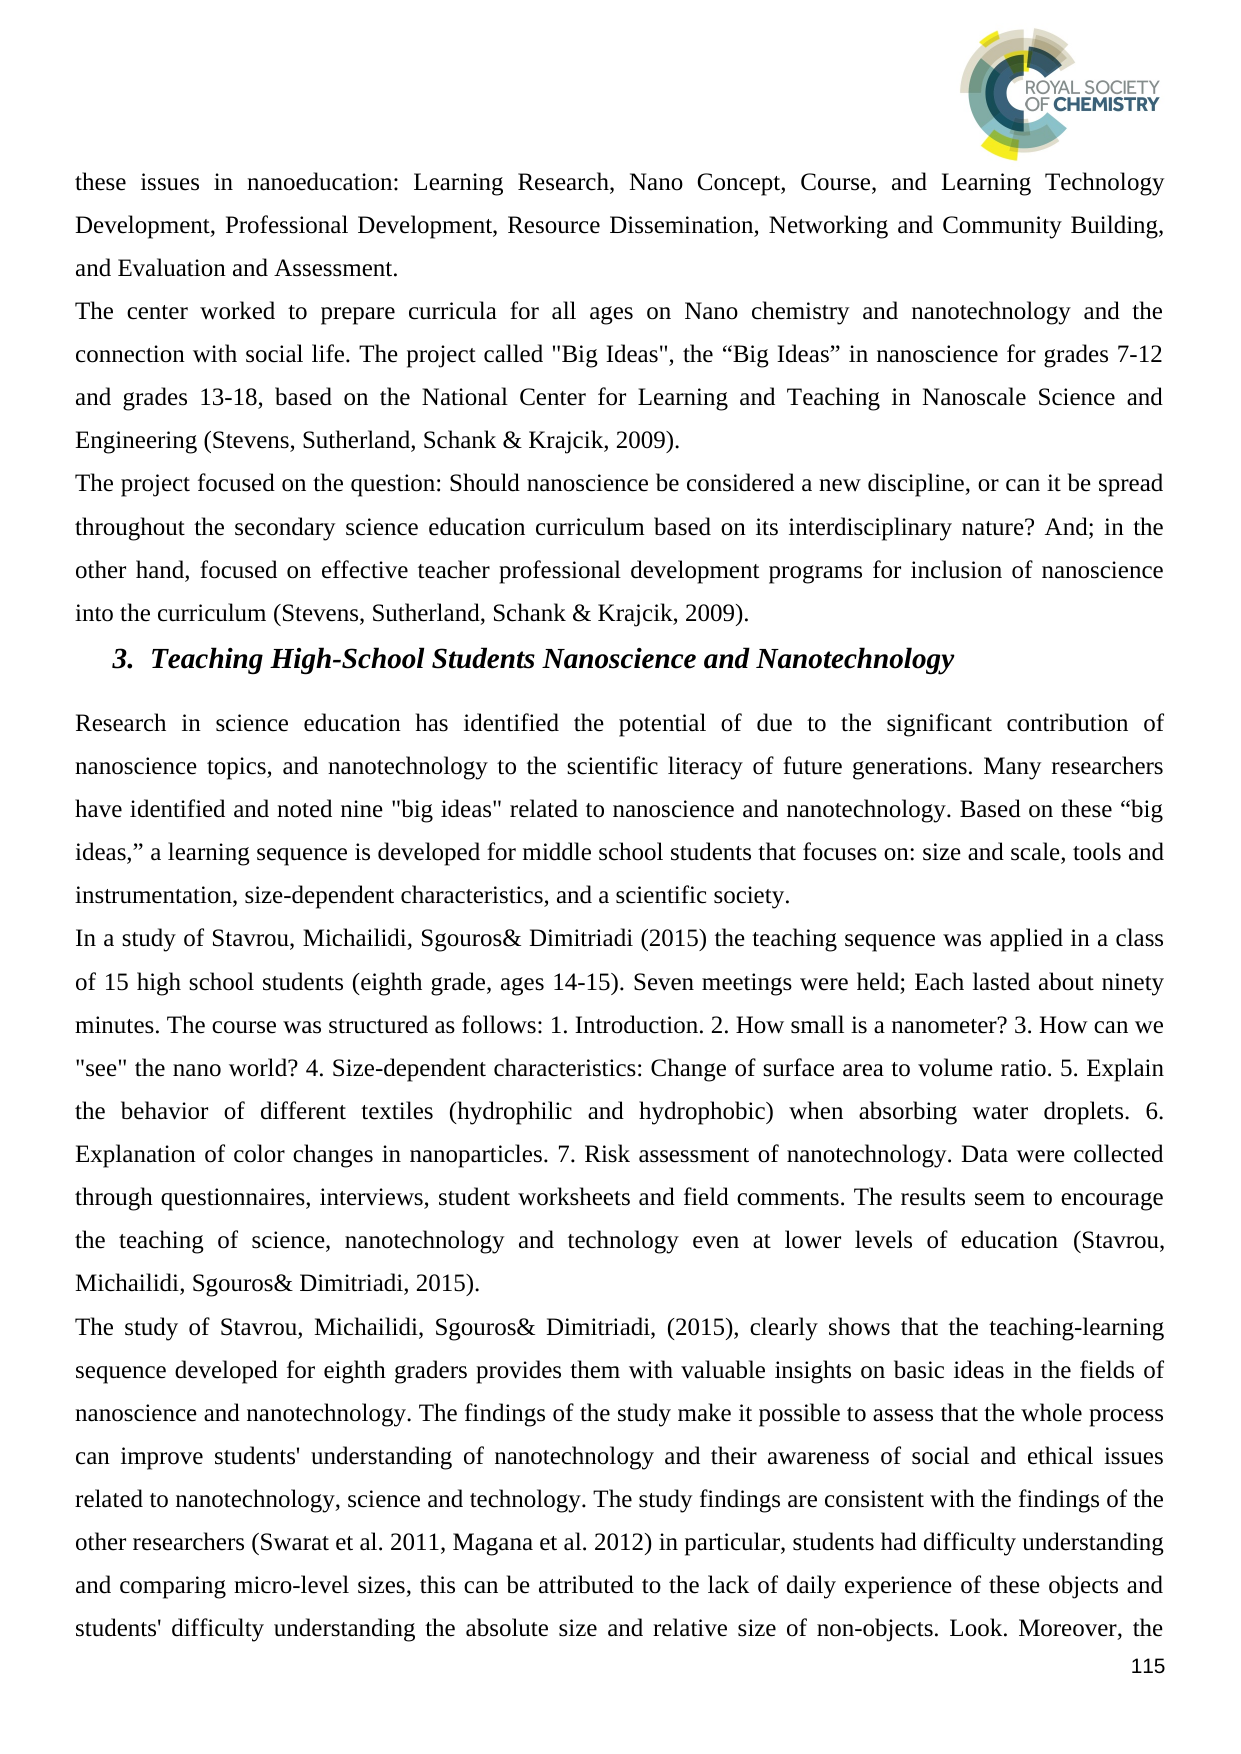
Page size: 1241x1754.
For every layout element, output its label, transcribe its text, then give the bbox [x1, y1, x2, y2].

text The center worked to prepare curricula for all ages on Nano chemistry and nanotechnology and the connection with social life. The project called "Big Ideas", the “Big Ideas” in nanoscience for grades 7-12 and grades 13-18, based on the National Center for Learning and Teaching in Nanoscale Science and Engineering (Stevens, Sutherland, Schank & Krajcik, 2009). [75, 296, 1165, 454]
list Teaching High-School Students Nanoscience and Nanotechnology [112, 641, 1165, 674]
text In a study of Stavrou, Michailidi, Sgouros& Dimitriadi (2015) the teaching sequence was applied in a class of 15 high school students (eighth grade, ages 14-15). Seven meetings were held; Each lasted about ninety minutes. The course was structured as follows: 1. Introduction. 2. How small is a nanometer? 3. How can we "see" the nano world? 4. Size-dependent characteristics: Change of surface area to volume ratio. 5. Explain the behavior of different textiles (hydrophilic and hydrophobic) when absorbing water droplets. 6. Explanation of color changes in nanoparticles. 7. Risk assessment of nanotechnology. Data were collected through questionnaires, interviews, student worksheets and field comments. The results seem to encourage the teaching of science, nanotechnology and technology even at lower levels of education (Stavrou, Michailidi, Sgouros& Dimitriadi, 2015). [75, 923, 1165, 1297]
text The project focused on the question: Should nanoscience be considered a new discipline, or can it be spread throughout the secondary science education curriculum based on its interdisciplinary nature? And; in the other hand, focused on effective teacher professional development programs for inclusion of nanoscience into the curriculum (Stevens, Sutherland, Schank & Krajcik, 2009). [75, 468, 1165, 627]
text Research in science education has identified the potential of due to the significant contribution of nanoscience topics, and nanotechnology to the scientific literacy of future generations. Many researchers have identified and noted nine "big ideas" related to nanoscience and nanotechnology. Based on these “big ideas,” a learning sequence is developed for middle school students that focuses on: size and scale, tools and instrumentation, size-dependent characteristics, and a scientific society. [75, 708, 1165, 909]
picture [956, 23, 1166, 167]
